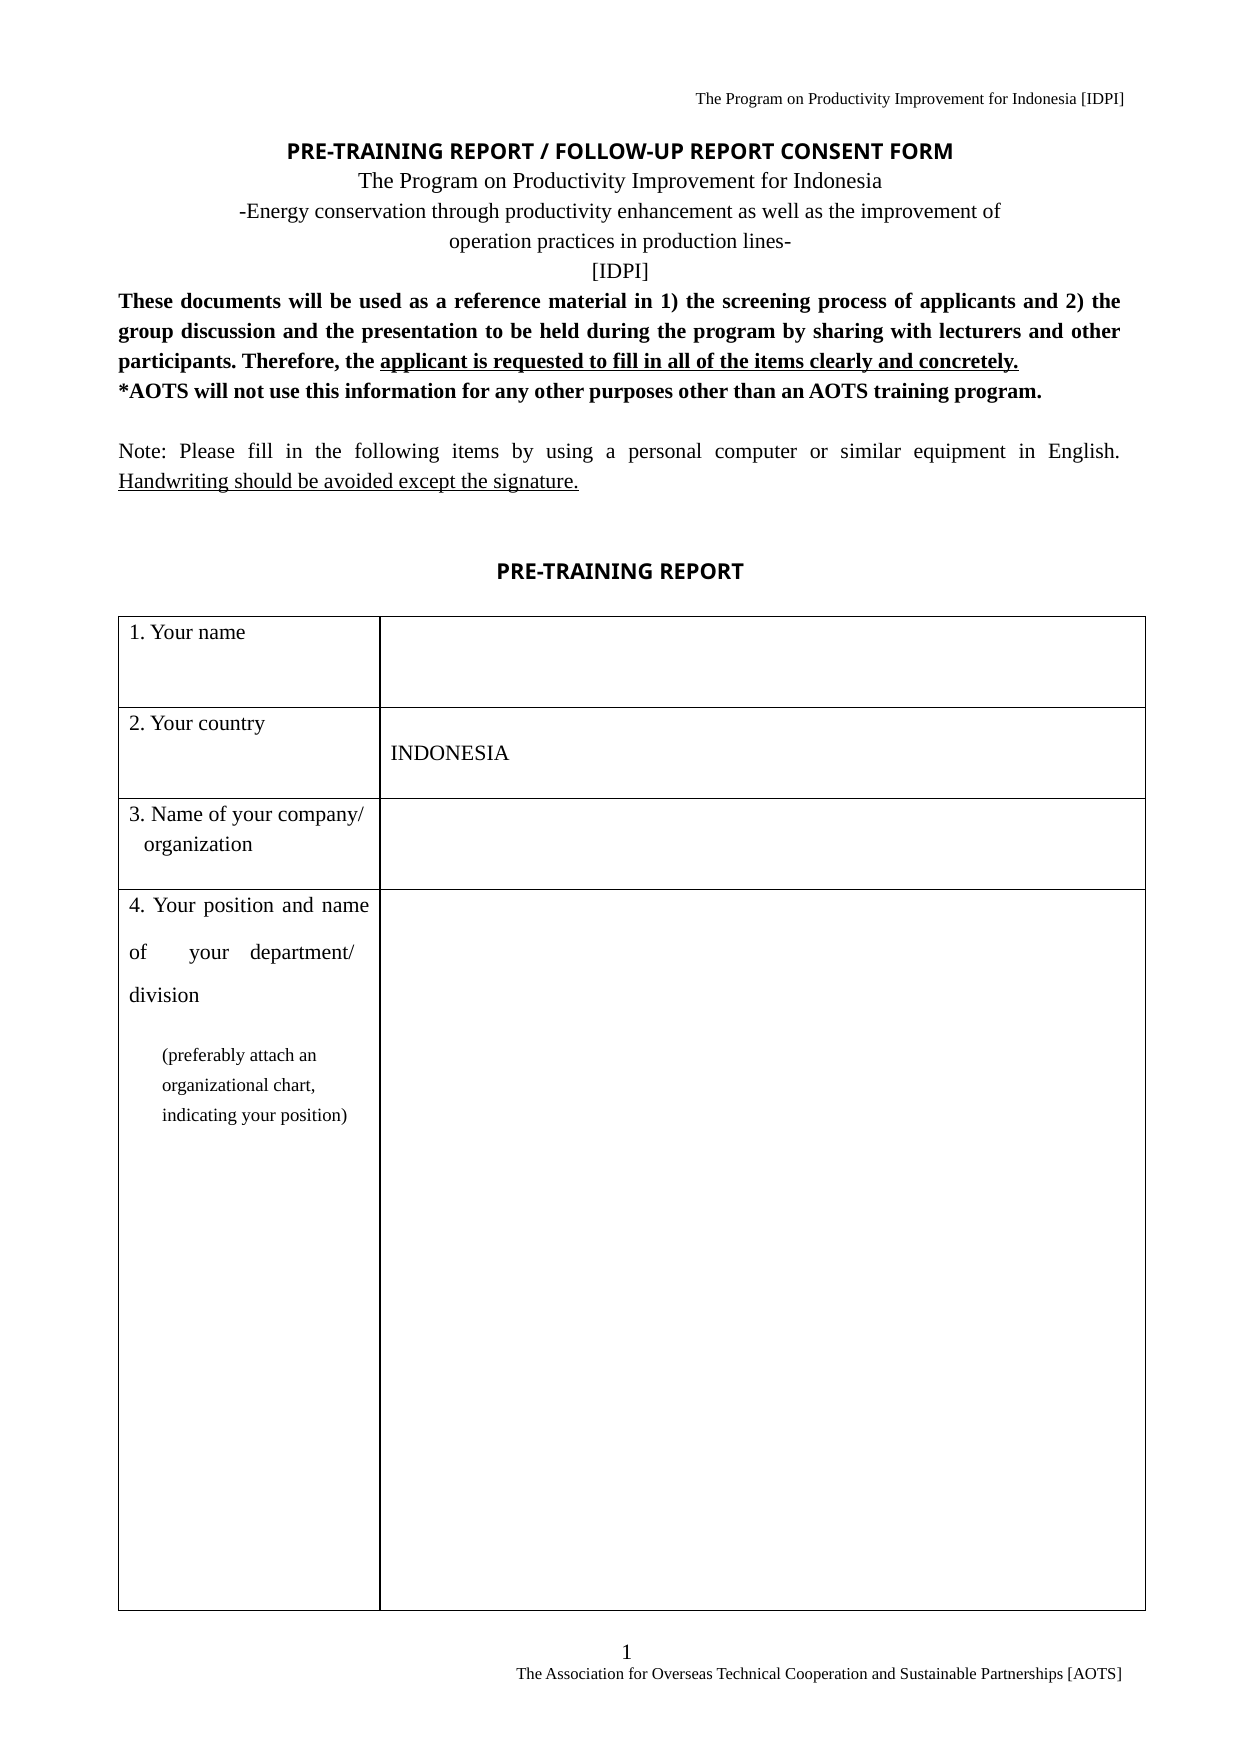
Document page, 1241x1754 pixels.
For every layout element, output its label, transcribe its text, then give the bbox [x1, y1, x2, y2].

table_cell [381, 799, 1145, 889]
text These documents will be used as a reference material in 1) the screening process of applicants and 2) the group discussion and the presentation to be held during the program by sharing with lecturers and other participants. Therefore, the applicant is requested to fill in all of the items clearly and concretely. [118, 286, 1122, 376]
text PRE-TRAINING REPORT [118, 556, 1122, 586]
text operation practices in production lines- [118, 226, 1122, 256]
table_cell 2. Your country [119, 708, 379, 798]
text PRE-TRAINING REPORT / FOLLOW-UP REPORT CONSENT FORM [118, 136, 1122, 166]
table_cell 3. Name of your company/ organization [119, 799, 379, 889]
text [IDPI] [118, 256, 1122, 286]
table_header 1. Your name [119, 617, 379, 707]
text *AOTS will not use this information for any other purposes other than an AOTS training program. [118, 376, 1122, 406]
table_cell [381, 890, 1145, 1610]
table_header [381, 617, 1145, 707]
text The Program on Productivity Improvement for Indonesia [118, 166, 1122, 196]
table_cell INDONESIA [381, 708, 1145, 798]
text Note: Please fill in the following items by using a personal computer or similar equipment in English. Handwriting should be avoided except the signature. [118, 436, 1122, 496]
text -Energy conservation through productivity enhancement as well as the improvement of [118, 196, 1122, 226]
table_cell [119, 890, 379, 1610]
